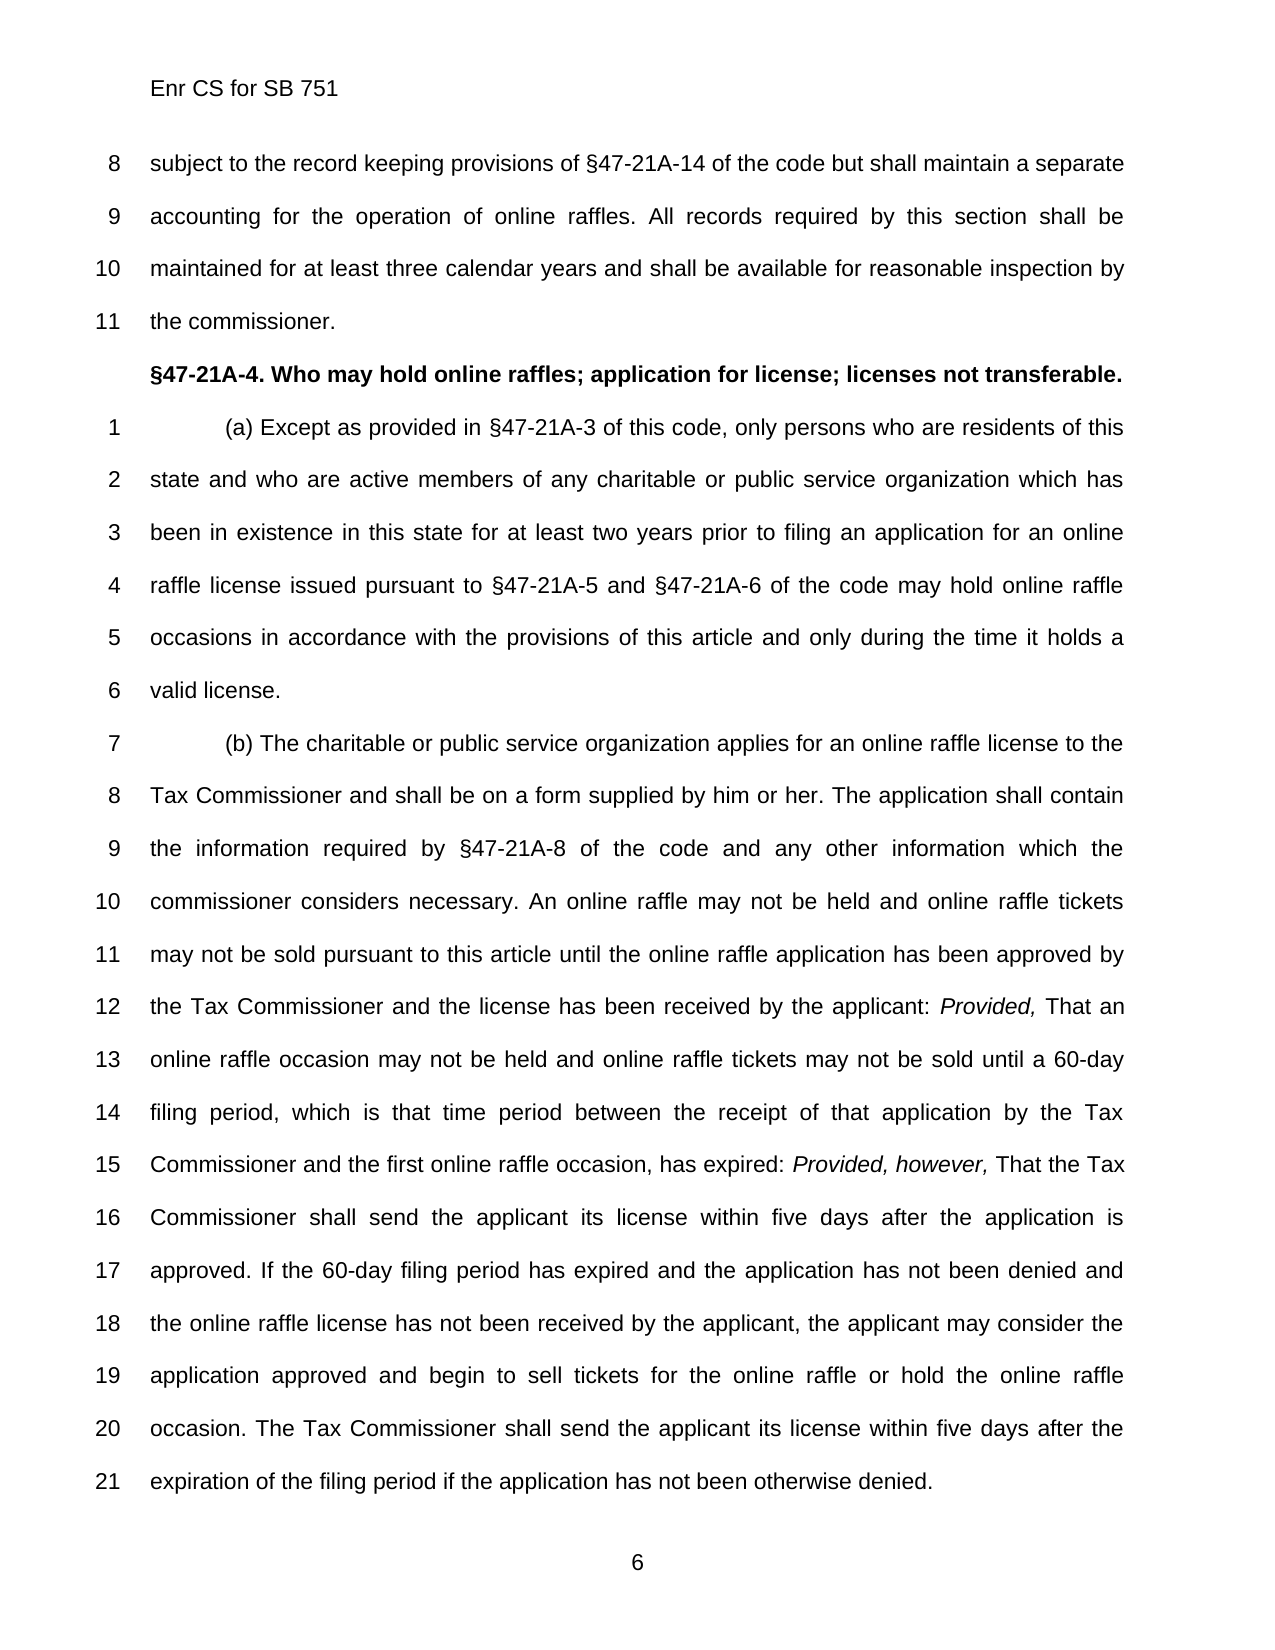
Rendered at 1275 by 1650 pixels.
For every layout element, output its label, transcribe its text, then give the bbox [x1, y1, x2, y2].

text (b) The charitable or public service organization applies for an online raffle license to the Tax Commissioner and shall be on a form supplied by him or her. The application shall contain the information required by §47-21A-8 of the code and any other information which the commissioner considers necessary. An online raffle may not be held and online raffle tickets may not be sold pursuant to this article until the online raffle application has been approved by the Tax Commissioner and the license has been received by the applicant: Provided, That an online raffle occasion may not be held and online raffle tickets may not be sold until a 60-day filing period, which is that time period between the receipt of that application by the Tax Commissioner and the first online raffle occasion, has expired: Provided, however, That the Tax Commissioner shall send the applicant its license within five days after the application is approved. If the 60-day filing period has expired and the application has not been denied and the online raffle license has not been received by the applicant, the applicant may consider the application approved and begin to sell tickets for the online raffle or hold the online raffle occasion. The Tax Commissioner shall send the applicant its license within five days after the expiration of the filing period if the application has not been otherwise denied. [150, 730, 1125, 1494]
text (a) Except as provided in §47-21A-3 of this code, only persons who are residents of this state and who are active members of any charitable or public service organization which has been in existence in this state for at least two years prior to filing an application for an online raffle license issued pursuant to §47-21A-5 and §47-21A-6 of the code may hold online raffle occasions in accordance with the provisions of this article and only during the time it holds a valid license. [150, 413, 1125, 703]
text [150, 150, 1125, 334]
text §47-21A-4. Who may hold online raffles; application for license; licenses not transferable. [150, 361, 1125, 387]
